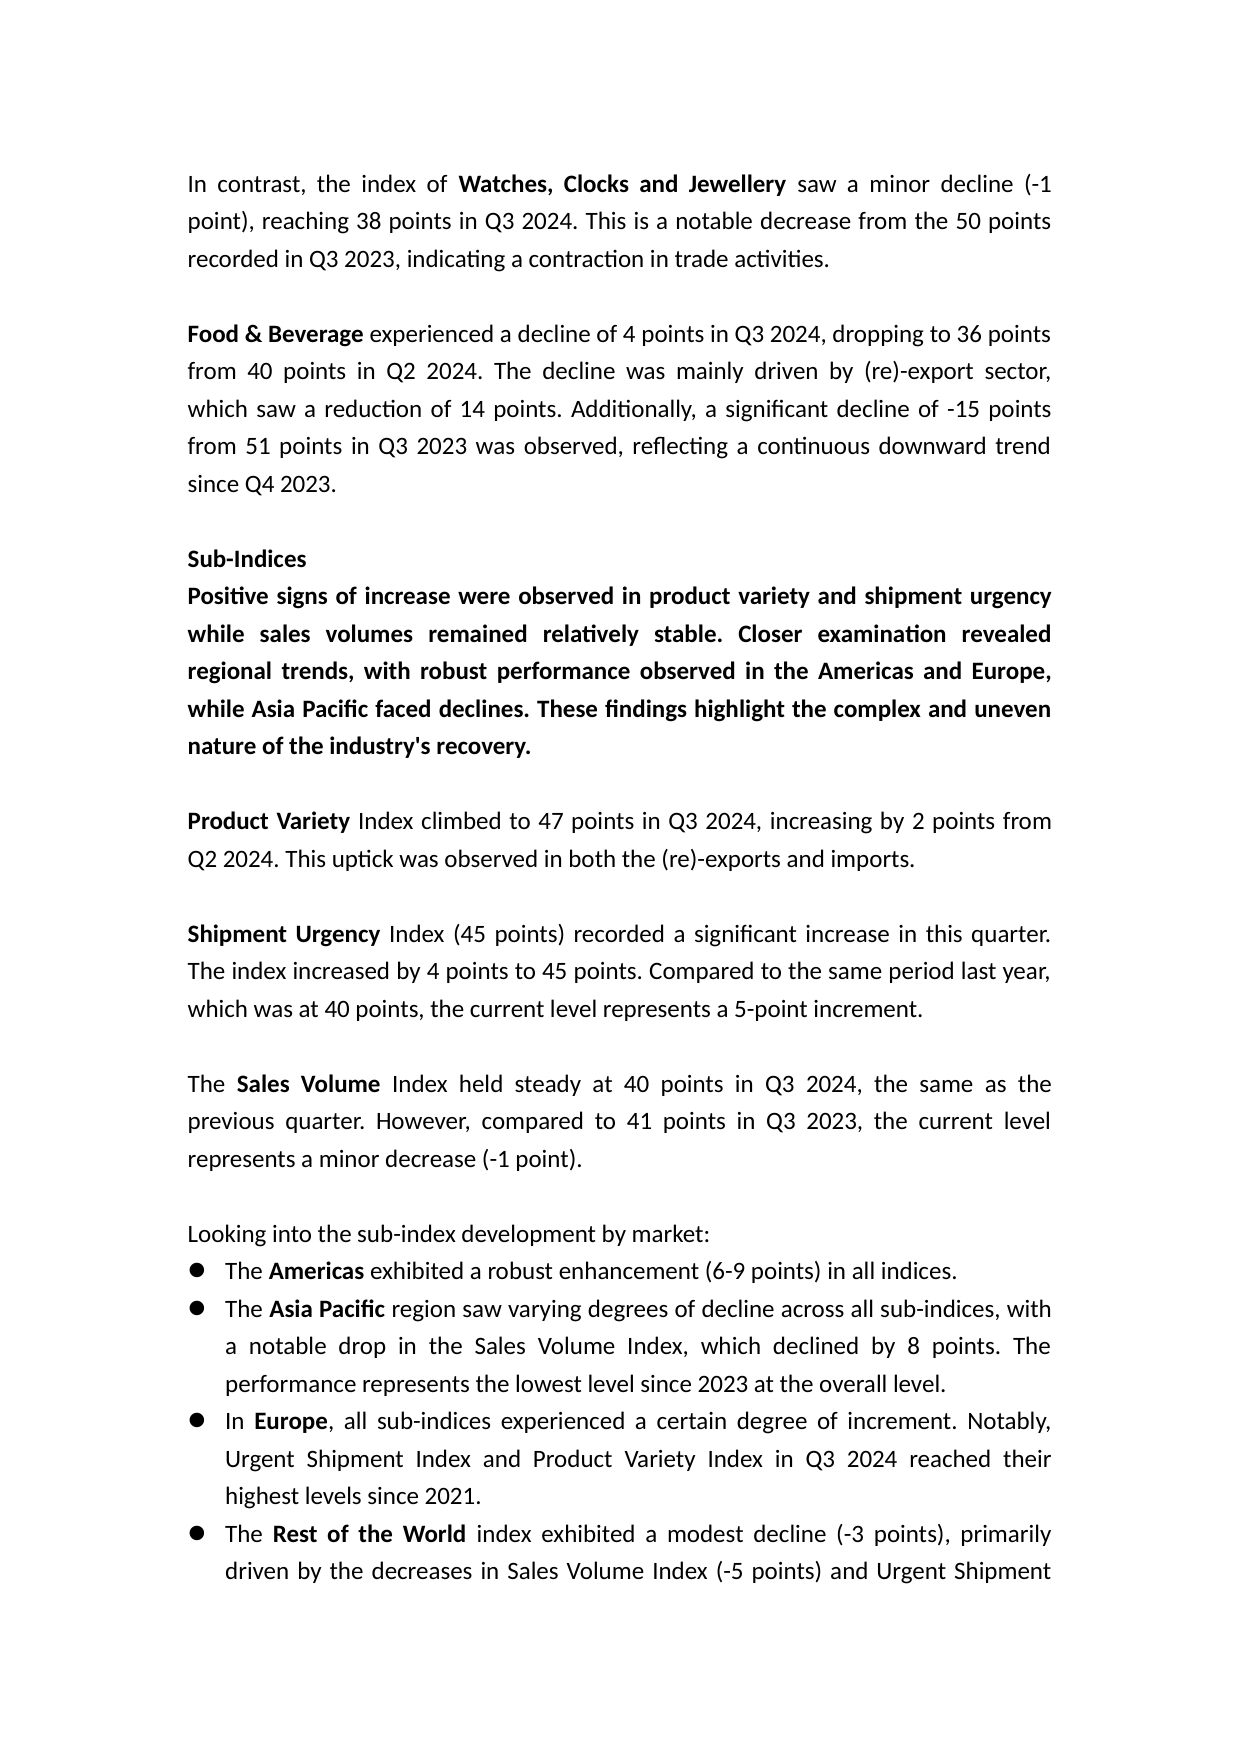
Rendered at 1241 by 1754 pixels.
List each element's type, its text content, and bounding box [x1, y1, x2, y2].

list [187, 1514, 1053, 1589]
text Sub-Indices [187, 539, 1053, 577]
text Product Variety Index climbed to 47 points in Q3 2024, increasing by 2 points from Q2 2024. This uptick was observed in both the (re)-exports and imports. [187, 802, 1053, 877]
list The Asia Pacific region saw varying degrees of decline across all sub-indices, with a notable drop in the Sales Volume Index, which declined by 8 points. The performance represents the lowest level since 2023 at the overall level. [187, 1289, 1053, 1402]
text In contrast, the index of Watches, Clocks and Jewellery saw a minor decline (-1 point), reaching 38 points in Q3 2024. This is a notable decrease from the 50 points recorded in Q3 2023, indicating a contraction in trade activities. [187, 164, 1053, 277]
text Positive signs of increase were observed in product variety and shipment urgency while sales volumes remained relatively stable. Closer examination revealed regional trends, with robust performance observed in the Americas and Europe, while Asia Pacific faced declines. These findings highlight the complex and uneven nature of the industry's recovery. [187, 577, 1053, 764]
list The Americas exhibited a robust enhancement (6-9 points) in all indices. [187, 1252, 1053, 1289]
text The Sales Volume Index held steady at 40 points in Q3 2024, the same as the previous quarter. However, compared to 41 points in Q3 2023, the current level represents a minor decrease (-1 point). [187, 1064, 1053, 1177]
text Shipment Urgency Index (45 points) recorded a significant increase in this quarter. The index increased by 4 points to 45 points. Compared to the same period last year, which was at 40 points, the current level represents a 5-point increment. [187, 914, 1053, 1027]
text Looking into the sub-index development by market: [187, 1214, 1053, 1252]
text Food & Beverage experienced a decline of 4 points in Q3 2024, dropping to 36 points from 40 points in Q2 2024. The decline was mainly driven by (re)-export sector, which saw a reduction of 14 points. Additionally, a significant decline of -15 points from 51 points in Q3 2023 was observed, reflecting a continuous downward trend since Q4 2023. [187, 314, 1053, 502]
list In Europe, all sub-indices experienced a certain degree of increment. Notably, Urgent Shipment Index and Product Variety Index in Q3 2024 reached their highest levels since 2021. [187, 1402, 1053, 1514]
